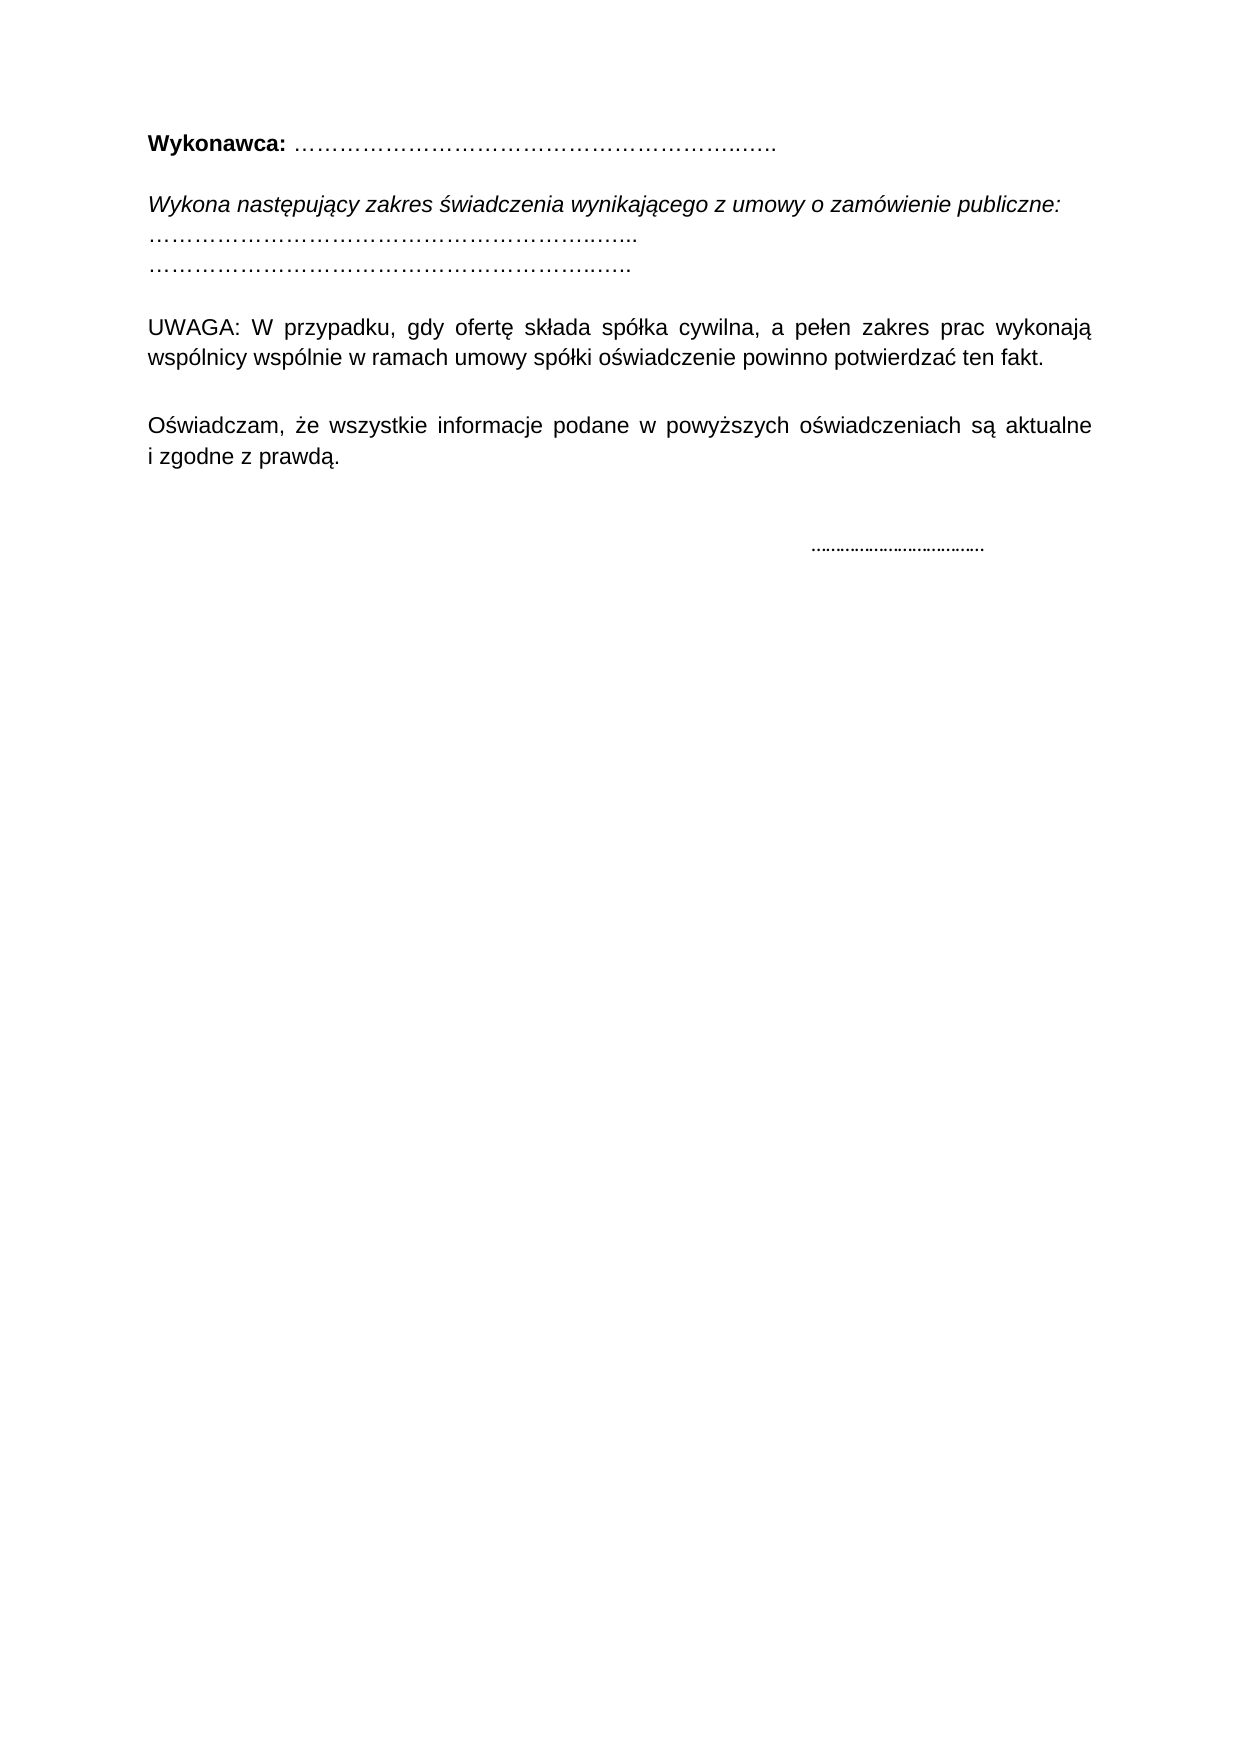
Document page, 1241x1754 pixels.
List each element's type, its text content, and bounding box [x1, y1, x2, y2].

text ……………………………… [738, 531, 1093, 557]
text UWAGA: W przypadku, gdy ofertę składa spółka cywilna, a pełen zakres prac wykonają wspólnicy wspólnie w ramach umowy spółki oświadczenie powinno potwierdzać ten fakt. [148, 313, 1093, 370]
text …………………………………………………..….. [148, 251, 651, 277]
text …………………………………………………..…... [148, 221, 651, 247]
text Wykonawca: …………………………………………………..….. [148, 130, 1093, 156]
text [148, 191, 1093, 217]
text Oświadczam, że wszystkie informacje podane w powyższych oświadczeniach są aktualne i zgodne z prawdą. [148, 412, 1093, 469]
